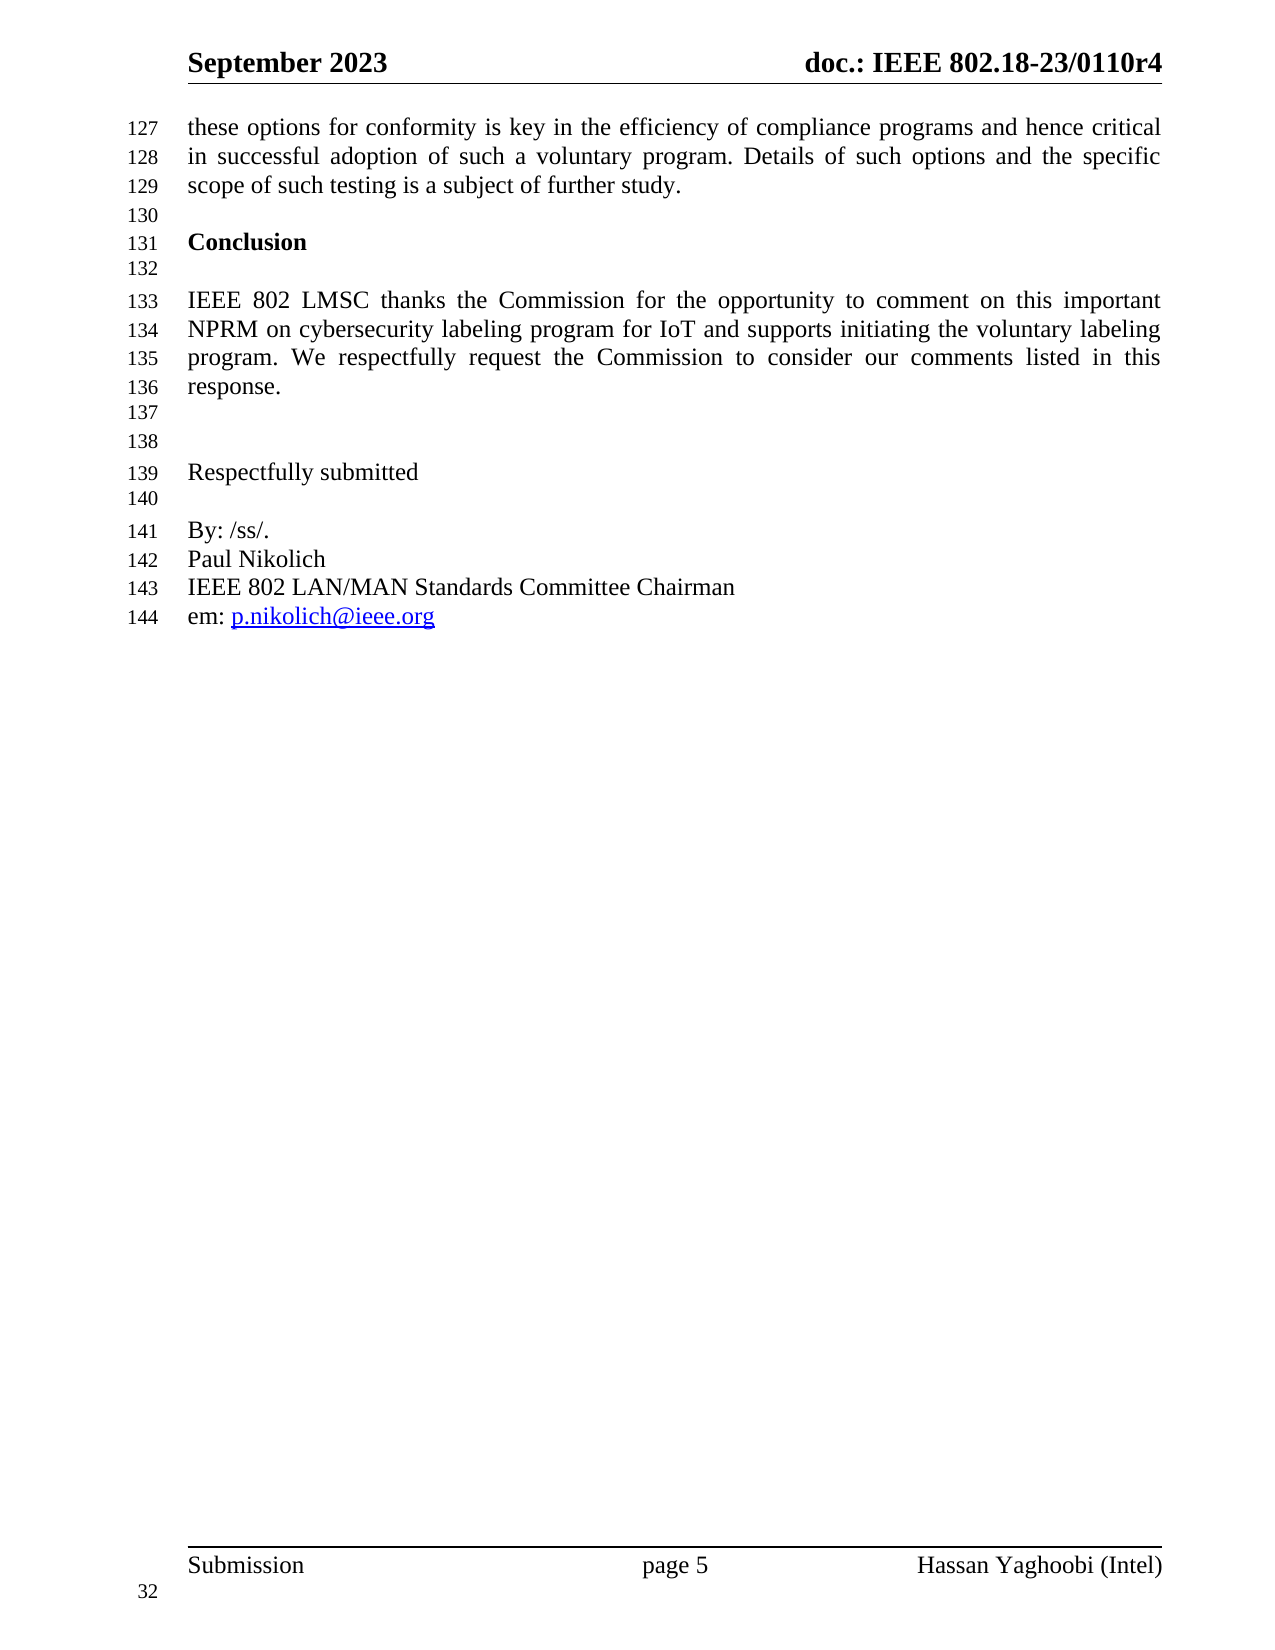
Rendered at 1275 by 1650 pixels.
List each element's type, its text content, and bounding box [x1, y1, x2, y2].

text IEEE 802 LMSC thanks the Commission for the opportunity to comment on this important NPRM on cybersecurity labeling program for IoT and supports initiating the voluntary labeling program. We respectfully request the Commission to consider our comments listed in this response. [187, 285, 1162, 400]
text Respectfully submitted [187, 457, 1162, 486]
text Paul Nikolich [187, 544, 1162, 572]
text IEEE 802 LAN/MAN Standards Committee Chairman [187, 572, 1162, 601]
text By: /ss/. [187, 515, 1162, 544]
text em: p.nikolich@ieee.org [187, 601, 1162, 630]
text Conclusion [187, 227, 1162, 256]
